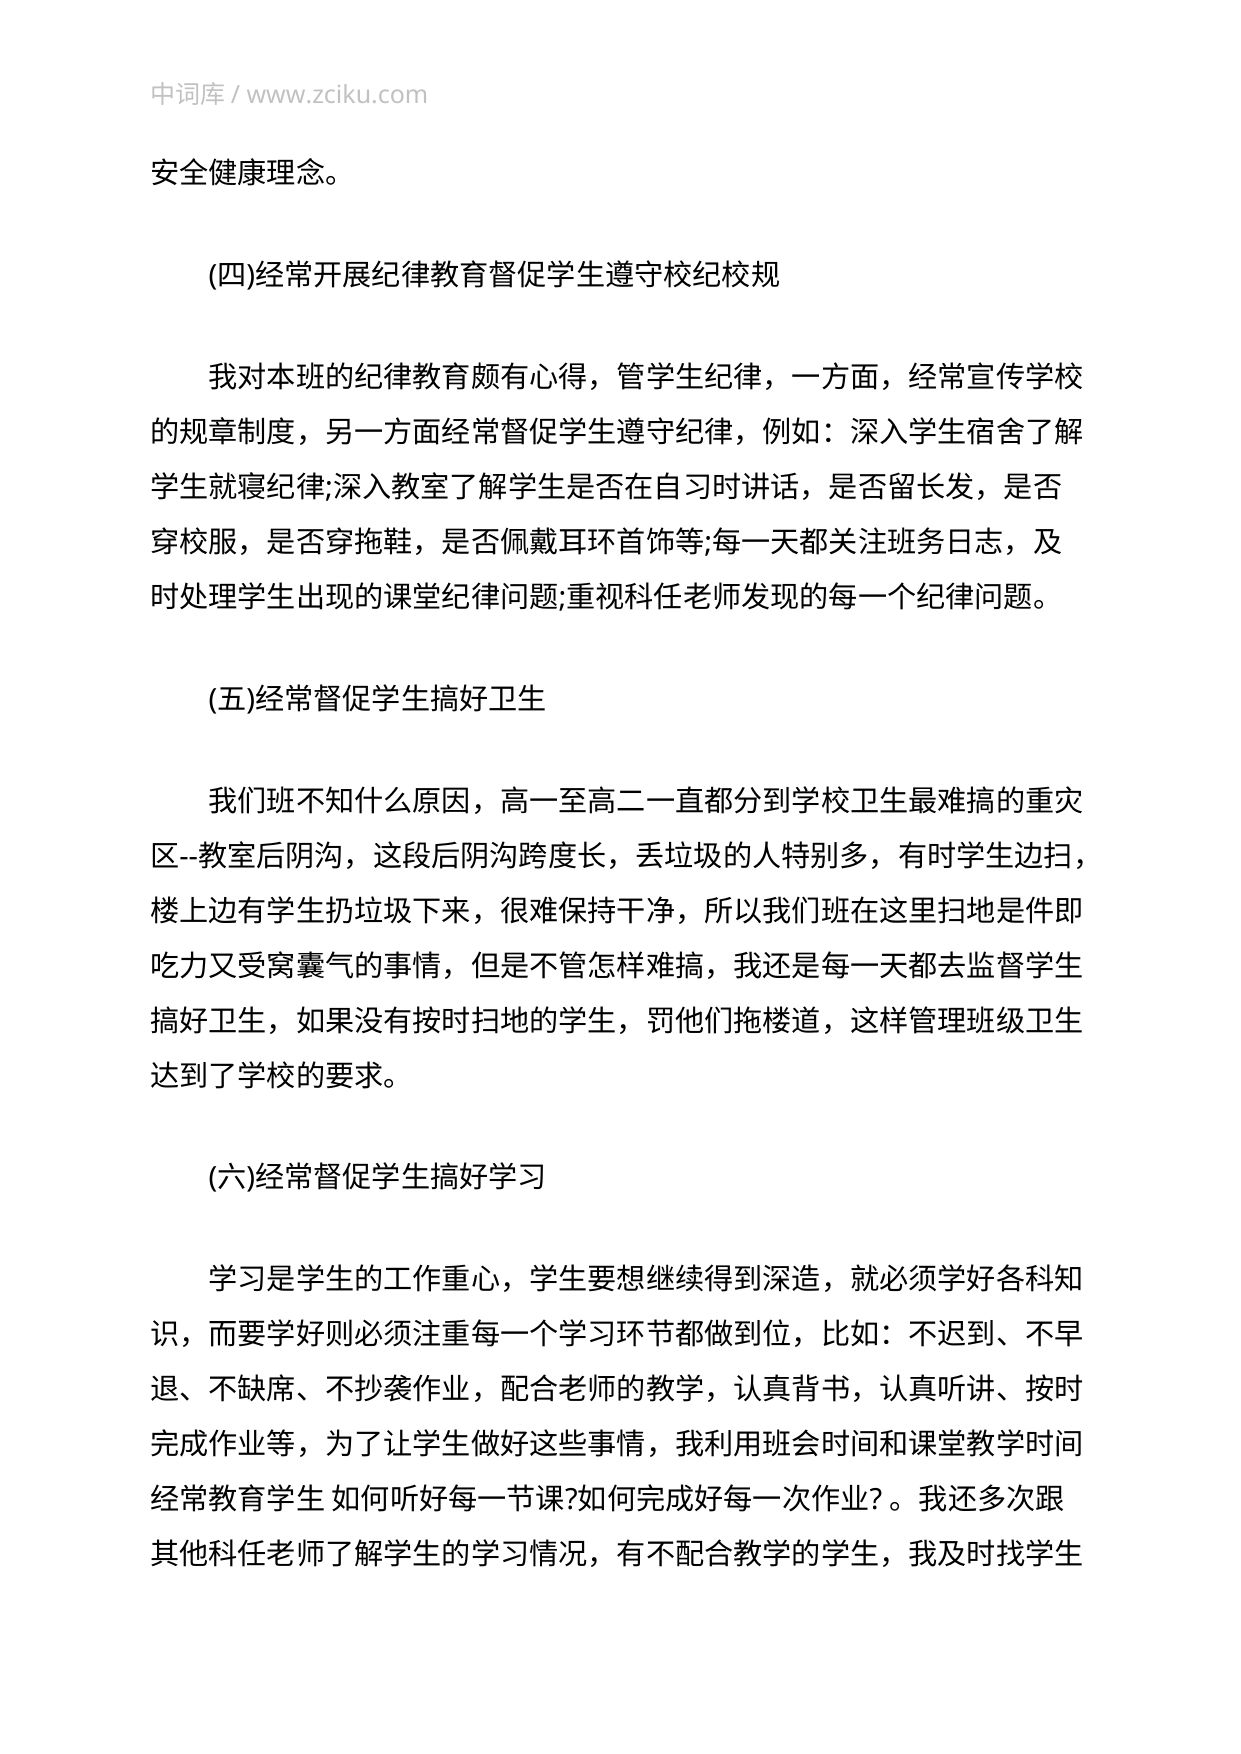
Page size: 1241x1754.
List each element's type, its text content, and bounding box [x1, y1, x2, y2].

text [150, 1256, 1090, 1573]
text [150, 150, 1090, 192]
text (四)经常开展纪律教育督促学生遵守校纪校规 [150, 252, 1090, 294]
text (五)经常督促学生搞好卫生 [150, 676, 1090, 718]
text 我对本班的纪律教育颇有心得，管学生纪律，一方面，经常宣传学校的规章制度，另一方面经常督促学生遵守纪律，例如：深入学生宿舍了解学生就寝纪律;深入教室了解学生是否在自习时讲话，是否留长发，是否穿校服，是否穿拖鞋，是否佩戴耳环首饰等;每一天都关注班务日志，及时处理学生出现的课堂纪律问题;重视科任老师发现的每一个纪律问题。 [150, 354, 1090, 616]
text 我们班不知什么原因，高一至高二一直都分到学校卫生最难搞的重灾区--教室后阴沟，这段后阴沟跨度长，丢垃圾的人特别多，有时学生边扫，楼上边有学生扔垃圾下来，很难保持干净，所以我们班在这里扫地是件即吃力又受窝囊气的事情，但是不管怎样难搞，我还是每一天都去监督学生搞好卫生，如果没有按时扫地的学生，罚他们拖楼道，这样管理班级卫生达到了学校的要求。 [150, 777, 1090, 1094]
text (六)经常督促学生搞好学习 [150, 1154, 1090, 1196]
